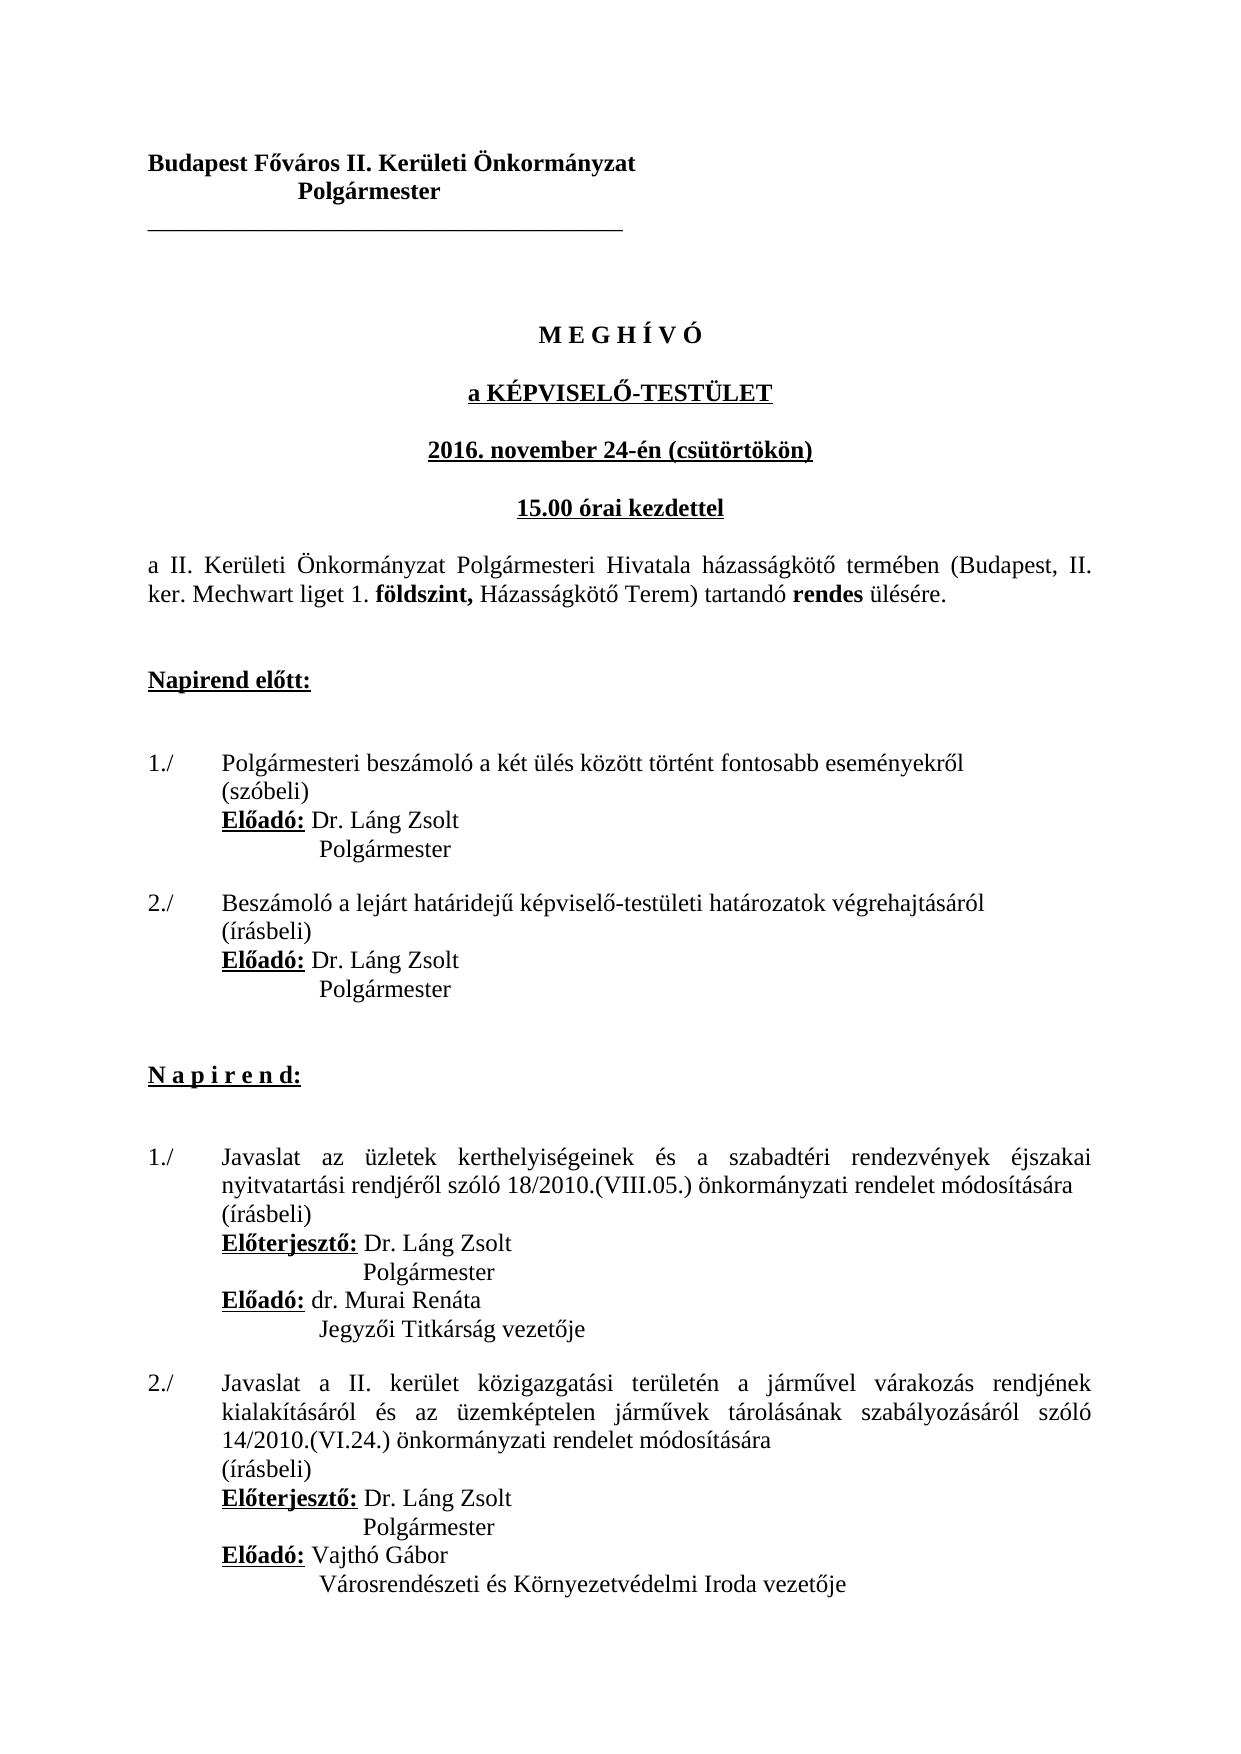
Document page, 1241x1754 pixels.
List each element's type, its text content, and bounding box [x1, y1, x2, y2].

text Napirend előtt: [148, 665, 1093, 694]
text Polgármester [319, 834, 1093, 863]
text 2./ Javaslat a II. kerület közigazgatási területén a járművel várakozás rendjének kialakításáról és az üzemképtelen járművek tárolásának szabályozásáról szóló 14/2010.(VI.24.) önkormányzati rendelet módosítására [148, 1368, 1093, 1454]
text a KÉPVISELŐ-TESTÜLET [148, 378, 1093, 406]
text 15.00 órai kezdettel [148, 493, 1093, 521]
text M E G H Í V Ó [148, 320, 1093, 349]
text ______________________________________ [148, 205, 1093, 234]
text Budapest Főváros II. Kerületi Önkormányzat [148, 148, 1093, 176]
text Polgármester [319, 1257, 1093, 1286]
text Előterjesztő: Dr. Láng Zsolt [221, 1483, 1093, 1512]
text a II. Kerületi Önkormányzat Polgármesteri Hivatala házasságkötő termében (Budapest, II. ker. Mechwart liget 1. földszint, Házasságkötő Terem) tartandó rendes ülésére. [148, 550, 1093, 608]
text 1./ Polgármesteri beszámoló a két ülés között történt fontosabb eseményekről [148, 748, 1093, 776]
text Polgármester [319, 1512, 1093, 1541]
text Polgármester [319, 974, 1093, 1003]
text Előterjesztő: Dr. Láng Zsolt [221, 1228, 1093, 1257]
text Előadó: Dr. [221, 805, 1093, 834]
text 2016. november 24-én (csütörtökön) [148, 435, 1093, 464]
text (írásbeli) [221, 1454, 1093, 1483]
text 1./ Javaslat az üzletek kerthelyiségeinek és a szabadtéri rendezvények éjszakai nyitvatartási rendjéről szóló 18/2010.(VIII.05.) önkormányzati rendelet módosítására [148, 1142, 1093, 1199]
text Előadó: Dr. [221, 945, 1093, 974]
text Polgármester [148, 176, 1093, 205]
text Előadó: dr. Murai Renáta [221, 1286, 1093, 1314]
text Jegyzői Titkárság vezetője [319, 1314, 1093, 1343]
text Előadó: Vajthó Gábor [221, 1541, 1093, 1569]
text (írásbeli) [221, 916, 1093, 945]
text N a p i r e n d: [148, 1060, 1093, 1089]
text 2./ Beszámoló a lejárt határidejű képviselő-testületi határozatok végrehajtásáról [148, 888, 1093, 916]
text (szóbeli) [221, 776, 1093, 805]
text (írásbeli) [221, 1199, 1093, 1228]
text Városrendészeti és Környezetvédelmi Iroda vezetője [319, 1569, 1093, 1598]
